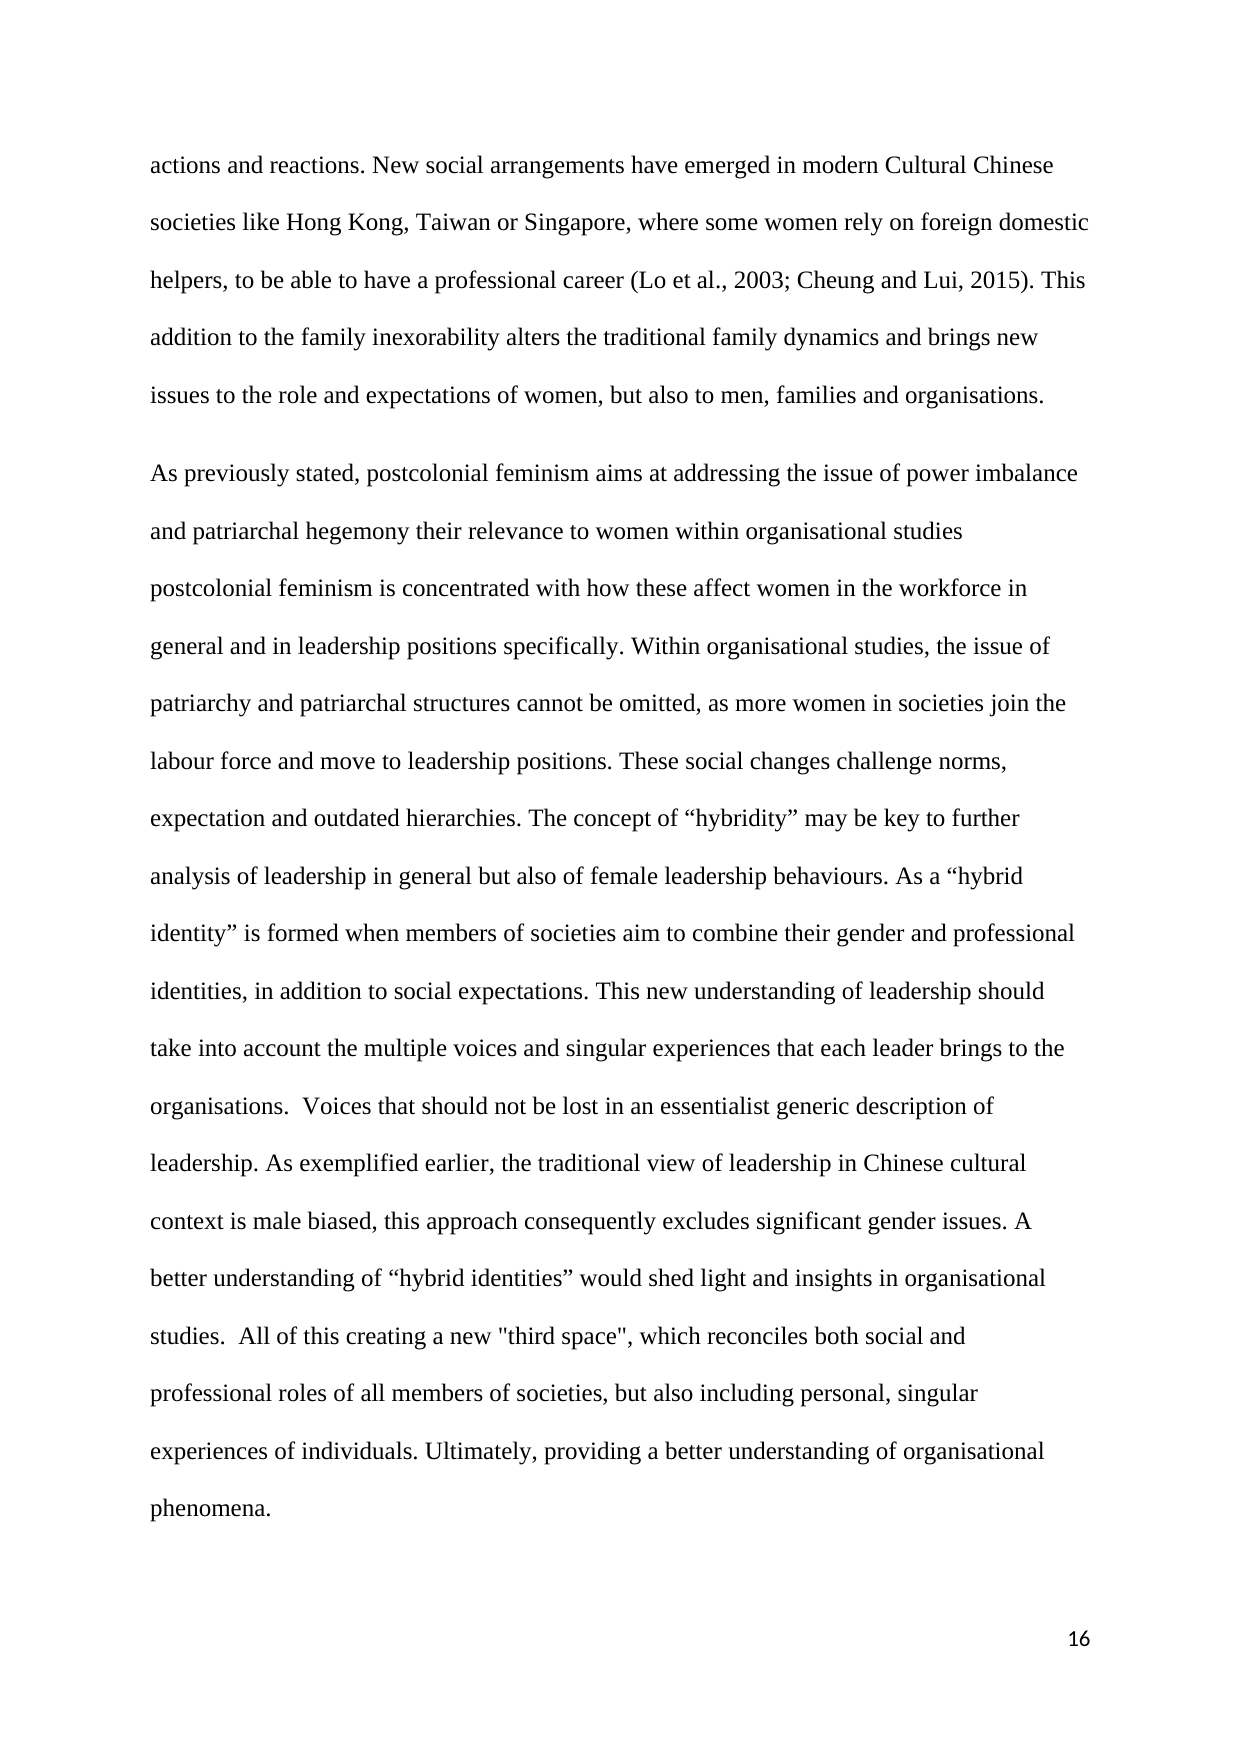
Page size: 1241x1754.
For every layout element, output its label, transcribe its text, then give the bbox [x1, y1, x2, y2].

text As previously stated, postcolonial feminism aims at addressing the issue of power imbalance and patriarchal hegemony their relevance to women within organisational studies postcolonial feminism is concentrated with how these affect women in the workforce in general and in leadership positions specifically. Within organisational studies, the issue of patriarchy and patriarchal structures cannot be omitted, as more women in societies join the labour force and move to leadership positions. These social changes challenge norms, expectation and outdated hierarchies. The concept of “hybridity” may be key to further analysis of leadership in general but also of female leadership behaviours. As a “hybrid identity” is formed when members of societies aim to combine their gender and professional identities, in addition to social expectations. This new understanding of leadership should take into account the multiple voices and singular experiences that each leader brings to the organisations. Voices that should not be lost in an essentialist generic description of leadership. As exemplified earlier, the traditional view of leadership in Chinese cultural context is male biased, this approach consequently excludes significant gender issues. A better understanding of “hybrid identities” would shed light and insights in organisational studies. All of this creating a new "third space", which reconciles both social and professional roles of all members of societies, but also including personal, singular experiences of individuals. Ultimately, providing a better understanding of organisational phenomena. [150, 458, 1090, 1522]
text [150, 150, 1090, 409]
